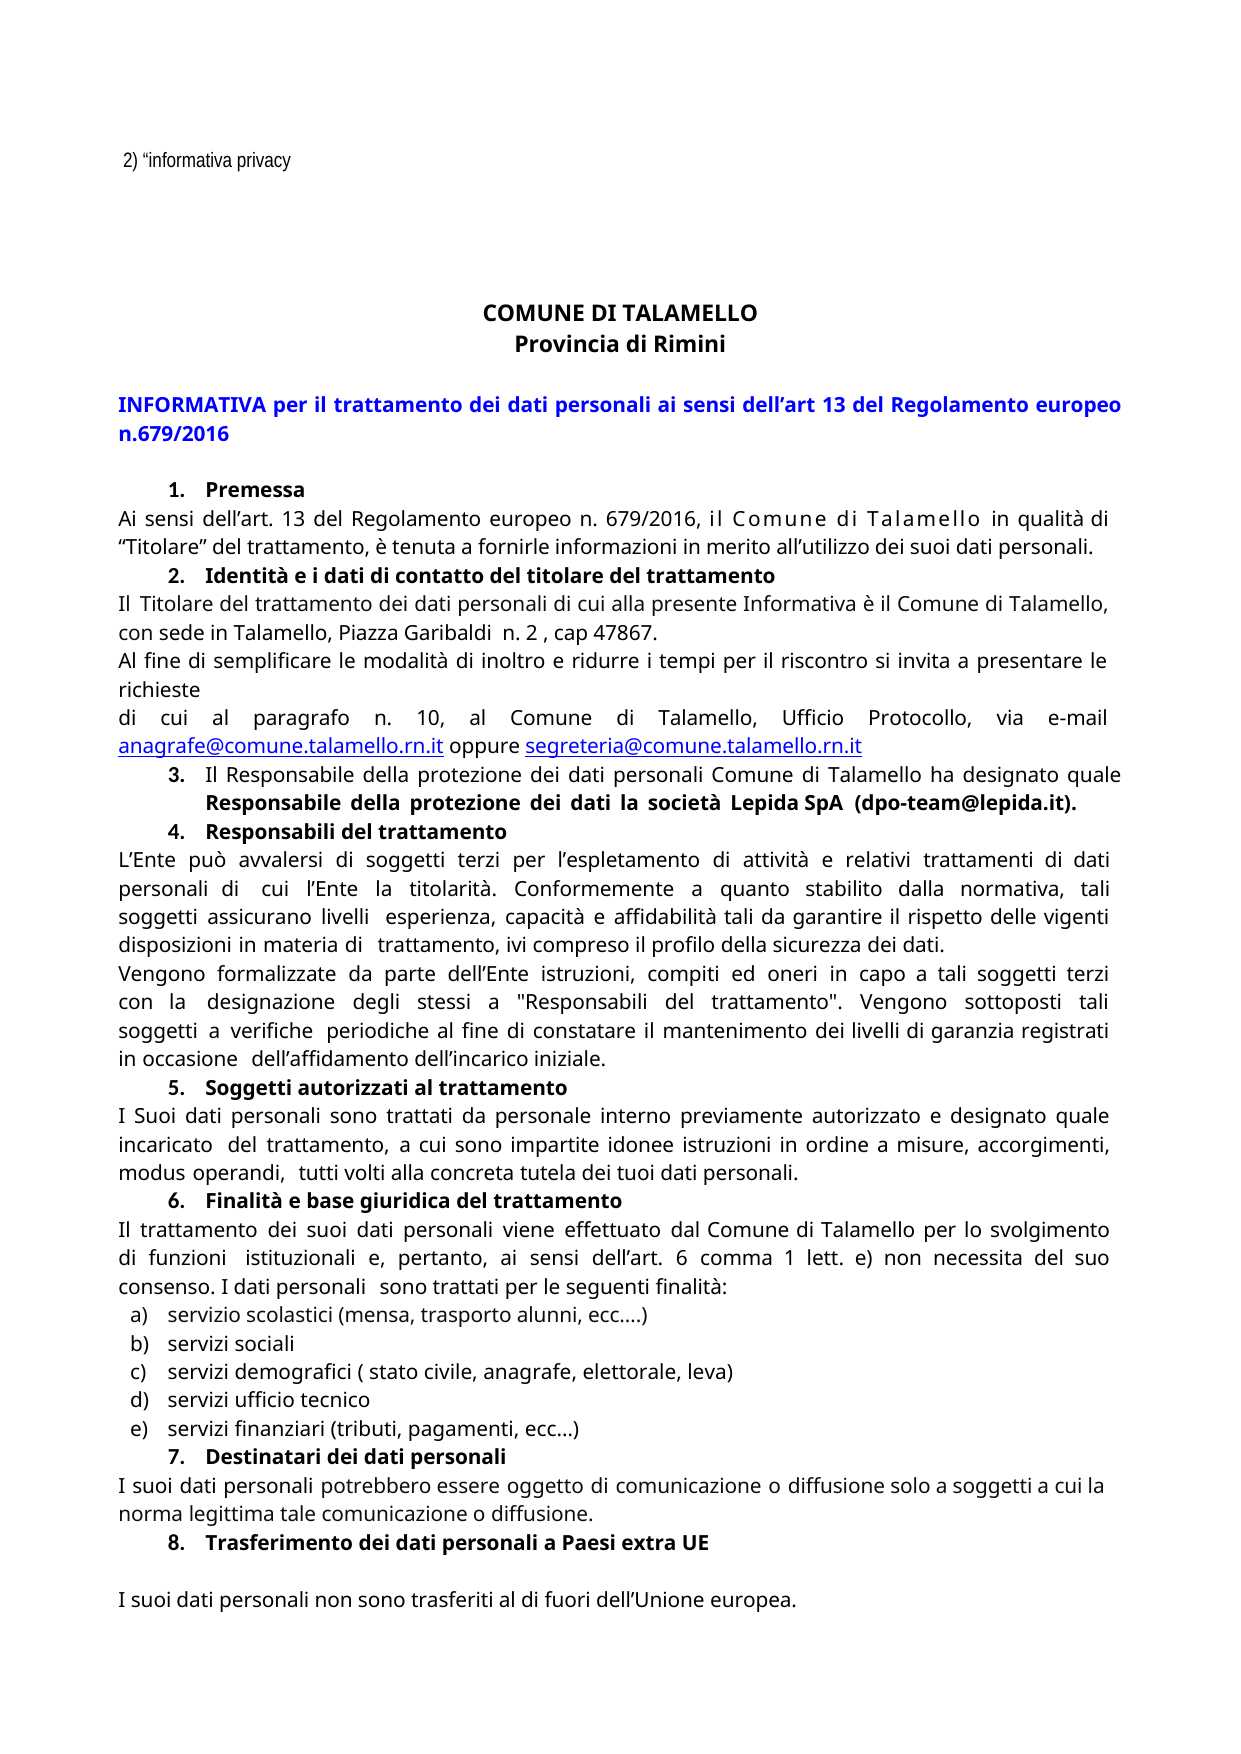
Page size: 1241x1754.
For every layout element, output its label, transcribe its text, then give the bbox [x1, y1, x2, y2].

list servizi ufficio tecnico [130, 1386, 1122, 1414]
subtitle Soggetti autorizzati al trattamento [168, 1073, 1122, 1101]
list servizi sociali [130, 1329, 1122, 1357]
subtitle Responsabili del trattamento [168, 817, 1122, 845]
list servizi finanziari (tributi, pagamenti, ecc…) [130, 1414, 1122, 1442]
text Il Titolare del trattamento dei dati personali di cui alla presente Informativa è il Comune di Talamello, con sede in Talamello, Piazza Garibaldi n. 2 , cap 47867. [118, 589, 1109, 646]
text I Suoi dati personali sono trattati da personale interno previamente autorizzato e designato quale incaricato del trattamento, a cui sono impartite idonee istruzioni in ordine a misure, accorgimenti, modus operandi, tutti volti alla concreta tutela dei tuoi dati personali. [118, 1101, 1110, 1187]
subtitle COMUNE DI TALAMELLO [118, 297, 1122, 328]
subtitle Trasferimento dei dati personali a Paesi extra UE [168, 1528, 1122, 1556]
text di cui al paragrafo n. 10, al Comune di Talamello, Ufficio Protocollo, via e-mail anagrafe@comune.talamello.rn.it oppure segreteria@comune.talamello.rn.it [118, 703, 1109, 760]
subtitle Provincia di Rimini [118, 328, 1122, 359]
list servizi demografici ( stato civile, anagrafe, elettorale, leva) [130, 1357, 1122, 1386]
subtitle Il Responsabile della protezione dei dati personali Comune di Talamello ha designato quale Responsabile della protezione dei dati la società Lepida SpA (dpo-team@lepida.it). [168, 760, 1122, 817]
subtitle Identità e i dati di contatto del titolare del trattamento [168, 561, 1122, 589]
subtitle Destinatari dei dati personali [168, 1442, 1122, 1471]
text Al fine di semplificare le modalità di inoltro e ridurre i tempi per il riscontro si invita a presentare le richieste [118, 646, 1109, 703]
text I suoi dati personali non sono trasferiti al di fuori dell’Unione europea. [118, 1585, 1122, 1614]
text I suoi dati personali potrebbero essere oggetto di comunicazione o diffusione solo a soggetti a cui la norma legittima tale comunicazione o diffusione. [118, 1471, 1109, 1528]
text Il trattamento dei suoi dati personali viene effettuato dal Comune di Talamello per lo svolgimento di funzioni istituzionali e, pertanto, ai sensi dell’art. 6 comma 1 lett. e) non necessita del suo consenso. I dati personali sono trattati per le seguenti finalità: [118, 1215, 1110, 1300]
list Premessa [168, 476, 1122, 504]
subtitle INFORMATIVA per il trattamento dei dati personali ai sensi dell’art 13 del Regolamento europeo n.679/2016 [118, 390, 1122, 447]
text Vengono formalizzate da parte dell’Ente istruzioni, compiti ed oneri in capo a tali soggetti terzi con la designazione degli stessi a "Responsabili del trattamento". Vengono sottoposti tali soggetti a verifiche periodiche al fine di constatare il mantenimento dei livelli di garanzia registrati in occasione dell’affidamento dell’incarico iniziale. [118, 959, 1109, 1073]
subtitle Finalità e base giuridica del trattamento [168, 1187, 1122, 1215]
text L’Ente può avvalersi di soggetti terzi per l’espletamento di attività e relativi trattamenti di dati personali di cui l’Ente la titolarità. Conformemente a quanto stabilito dalla normativa, tali soggetti assicurano livelli esperienza, capacità e affidabilità tali da garantire il rispetto delle vigenti disposizioni in materia di trattamento, ivi compreso il profilo della sicurezza dei dati. [118, 845, 1110, 959]
text Ai sensi dell’art. 13 del Regolamento europeo n. 679/2016, il Comune di Talamello in qualità di “Titolare” del trattamento, è tenuta a fornirle informazioni in merito all’utilizzo dei suoi dati personali. [118, 504, 1109, 561]
list servizio scolastici (mensa, trasporto alunni, ecc….) [130, 1300, 1122, 1329]
subtitle 2) “informativa privacy [118, 148, 1122, 172]
